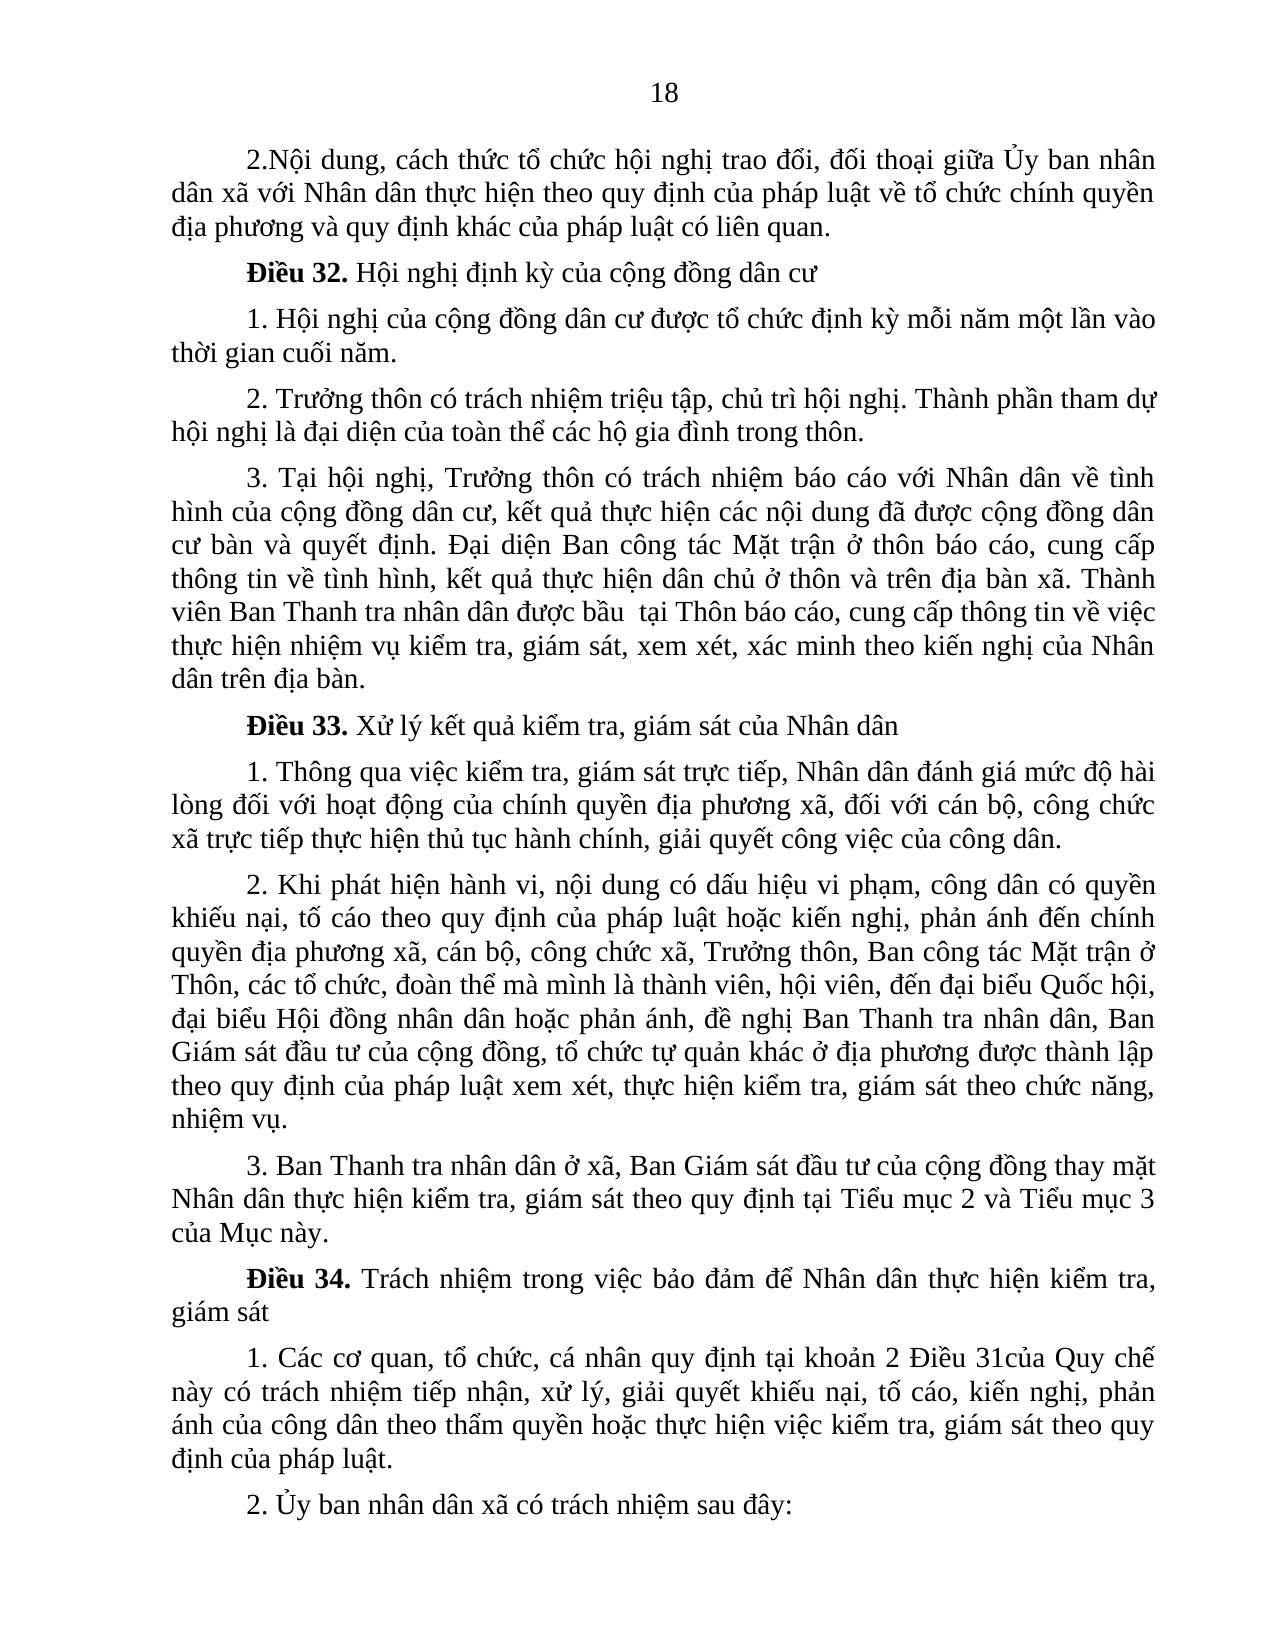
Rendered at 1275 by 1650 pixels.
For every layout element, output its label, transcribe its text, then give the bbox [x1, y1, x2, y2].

text 3. Tại hội nghị, Trưởng thôn có trách nhiệm báo cáo với Nhân dân về tình hình của cộng đồng dân cư, kết quả thực hiện các nội dung đã được cộng đồng dân cư bàn và quyết định. Đại diện Ban công tác Mặt trận ở thôn báo cáo, cung cấp thông tin về tình hình, kết quả thực hiện dân chủ ở thôn và trên địa bàn xã. Thành viên Ban Thanh tra nhân dân được bầu tại Thôn báo cáo, cung cấp thông tin về việc thực hiện nhiệm vụ kiểm tra, giám sát, xem xét, xác minh theo kiến nghị của Nhân dân trên địa bàn. [171, 460, 1157, 695]
text 1. Các cơ quan, tổ chức, cá nhân quy định tại khoản 2 Điều 31của Quy chế này có trách nhiệm tiếp nhận, xử lý, giải quyết khiếu nại, tố cáo, kiến nghị, phản ánh của công dân theo thẩm quyền hoặc thực hiện việc kiểm tra, giám sát theo quy định của pháp luật. [171, 1340, 1157, 1474]
text Điều 32. Hội nghị định kỳ của cộng đồng dân cư [171, 255, 1157, 289]
text 2.Nội dung, cách thức tổ chức hội nghị trao đổi, đối thoại giữa Ủy ban nhân dân xã với Nhân dân thực hiện theo quy định của pháp luật về tổ chức chính quyền địa phương và quy định khác của pháp luật có liên quan. [171, 142, 1157, 243]
text 2. Khi phát hiện hành vi, nội dung có dấu hiệu vi phạm, công dân có quyền khiếu nại, tố cáo theo quy định của pháp luật hoặc kiến nghị, phản ánh đến chính quyền địa phương xã, cán bộ, công chức xã, Trưởng thôn, Ban công tác Mặt trận ở Thôn, các tổ chức, đoàn thể mà mình là thành viên, hội viên, đến đại biểu Quốc hội, đại biểu Hội đồng nhân dân hoặc phản ánh, đề nghị Ban Thanh tra nhân dân, Ban Giám sát đầu tư của cộng đồng, tổ chức tự quản khác ở địa phương được thành lập theo quy định của pháp luật xem xét, thực hiện kiểm tra, giám sát theo chức năng, nhiệm vụ. [171, 867, 1157, 1135]
text 2. Ủy ban nhân dân xã có trách nhiệm sau đây: [171, 1487, 1157, 1521]
text 1. Hội nghị của cộng đồng dân cư được tổ chức định kỳ mỗi năm một lần vào thời gian cuối năm. [171, 301, 1157, 368]
text 2. Trưởng thôn có trách nhiệm triệu tập, chủ trì hội nghị. Thành phần tham dự hội nghị là đại diện của toàn thể các hộ gia đình trong thôn. [171, 381, 1157, 448]
text Điều 34. Trách nhiệm trong việc bảo đảm để Nhân dân thực hiện kiểm tra, giám sát [171, 1261, 1157, 1328]
text Điều 33. Xử lý kết quả kiểm tra, giám sát của Nhân dân [171, 708, 1157, 741]
text 3. Ban Thanh tra nhân dân ở xã, Ban Giám sát đầu tư của cộng đồng thay mặt Nhân dân thực hiện kiểm tra, giám sát theo quy định tại Tiểu mục 2 và Tiểu mục 3 của Mục này. [171, 1148, 1157, 1248]
text 1. Thông qua việc kiểm tra, giám sát trực tiếp, Nhân dân đánh giá mức độ hài lòng đối với hoạt động của chính quyền địa phương xã, đối với cán bộ, công chức xã trực tiếp thực hiện thủ tục hành chính, giải quyết công việc của công dân. [171, 754, 1157, 854]
